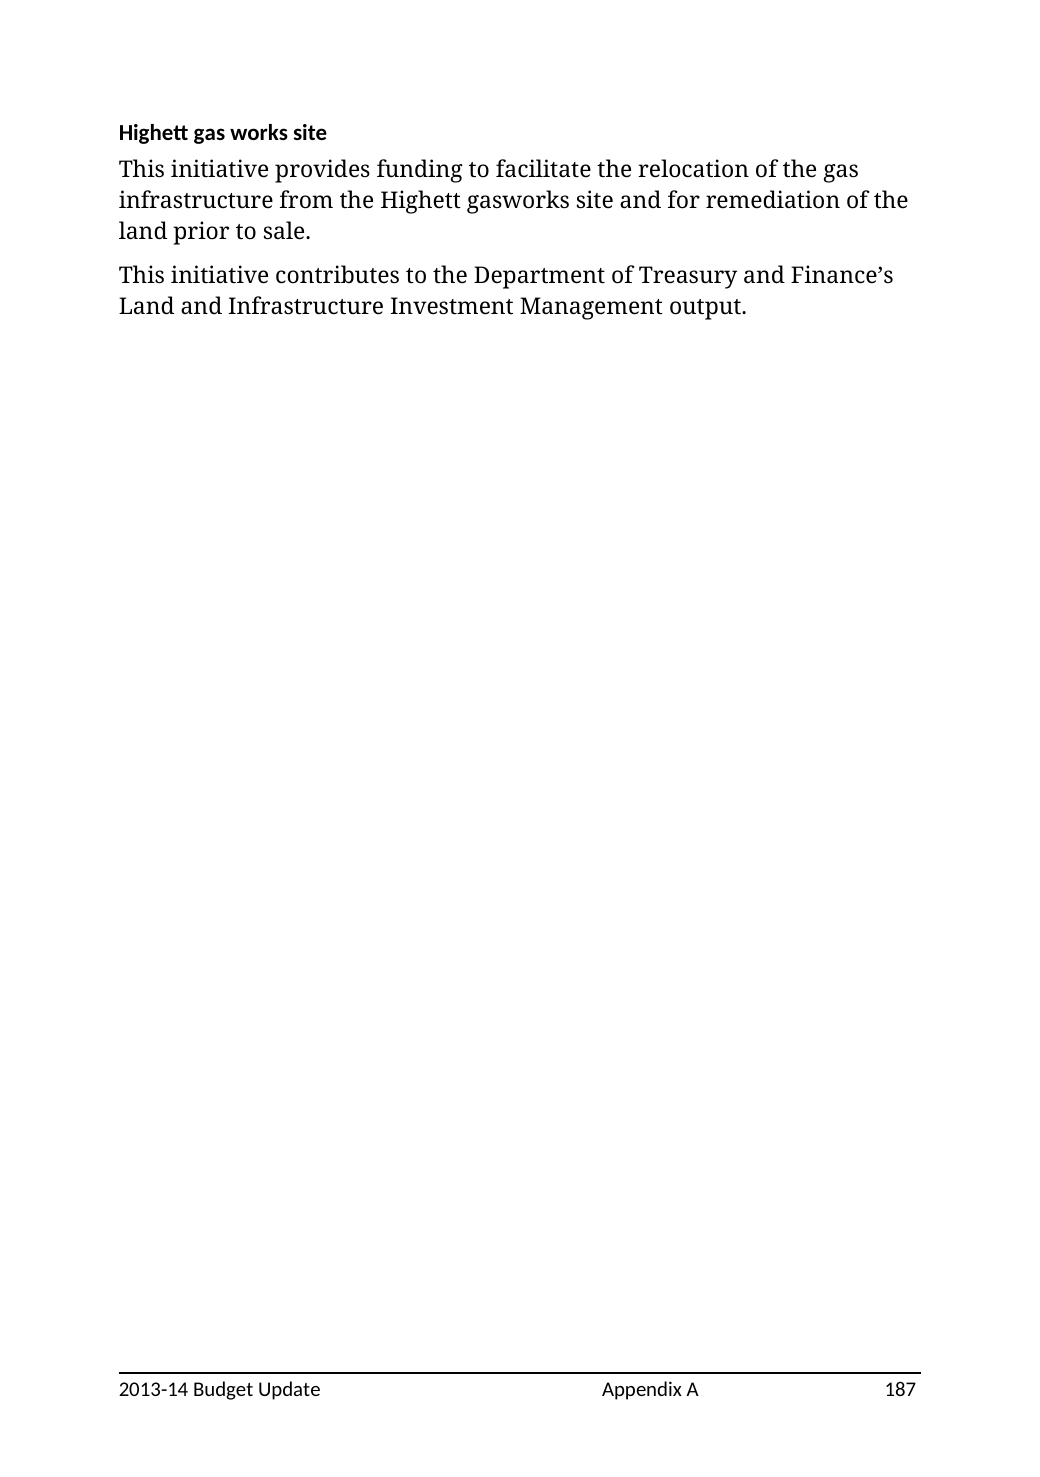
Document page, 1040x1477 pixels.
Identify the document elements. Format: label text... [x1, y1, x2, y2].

subtitle Highett gas works site [118, 118, 921, 147]
text This initiative contributes to the Department of Treasury and Finance’s Land and Infrastructure Investment Management output. [118, 259, 921, 322]
text This initiative provides funding to facilitate the relocation of the gas infrastructure from the Highett gasworks site and for remediation of the land prior to sale. [118, 153, 921, 247]
